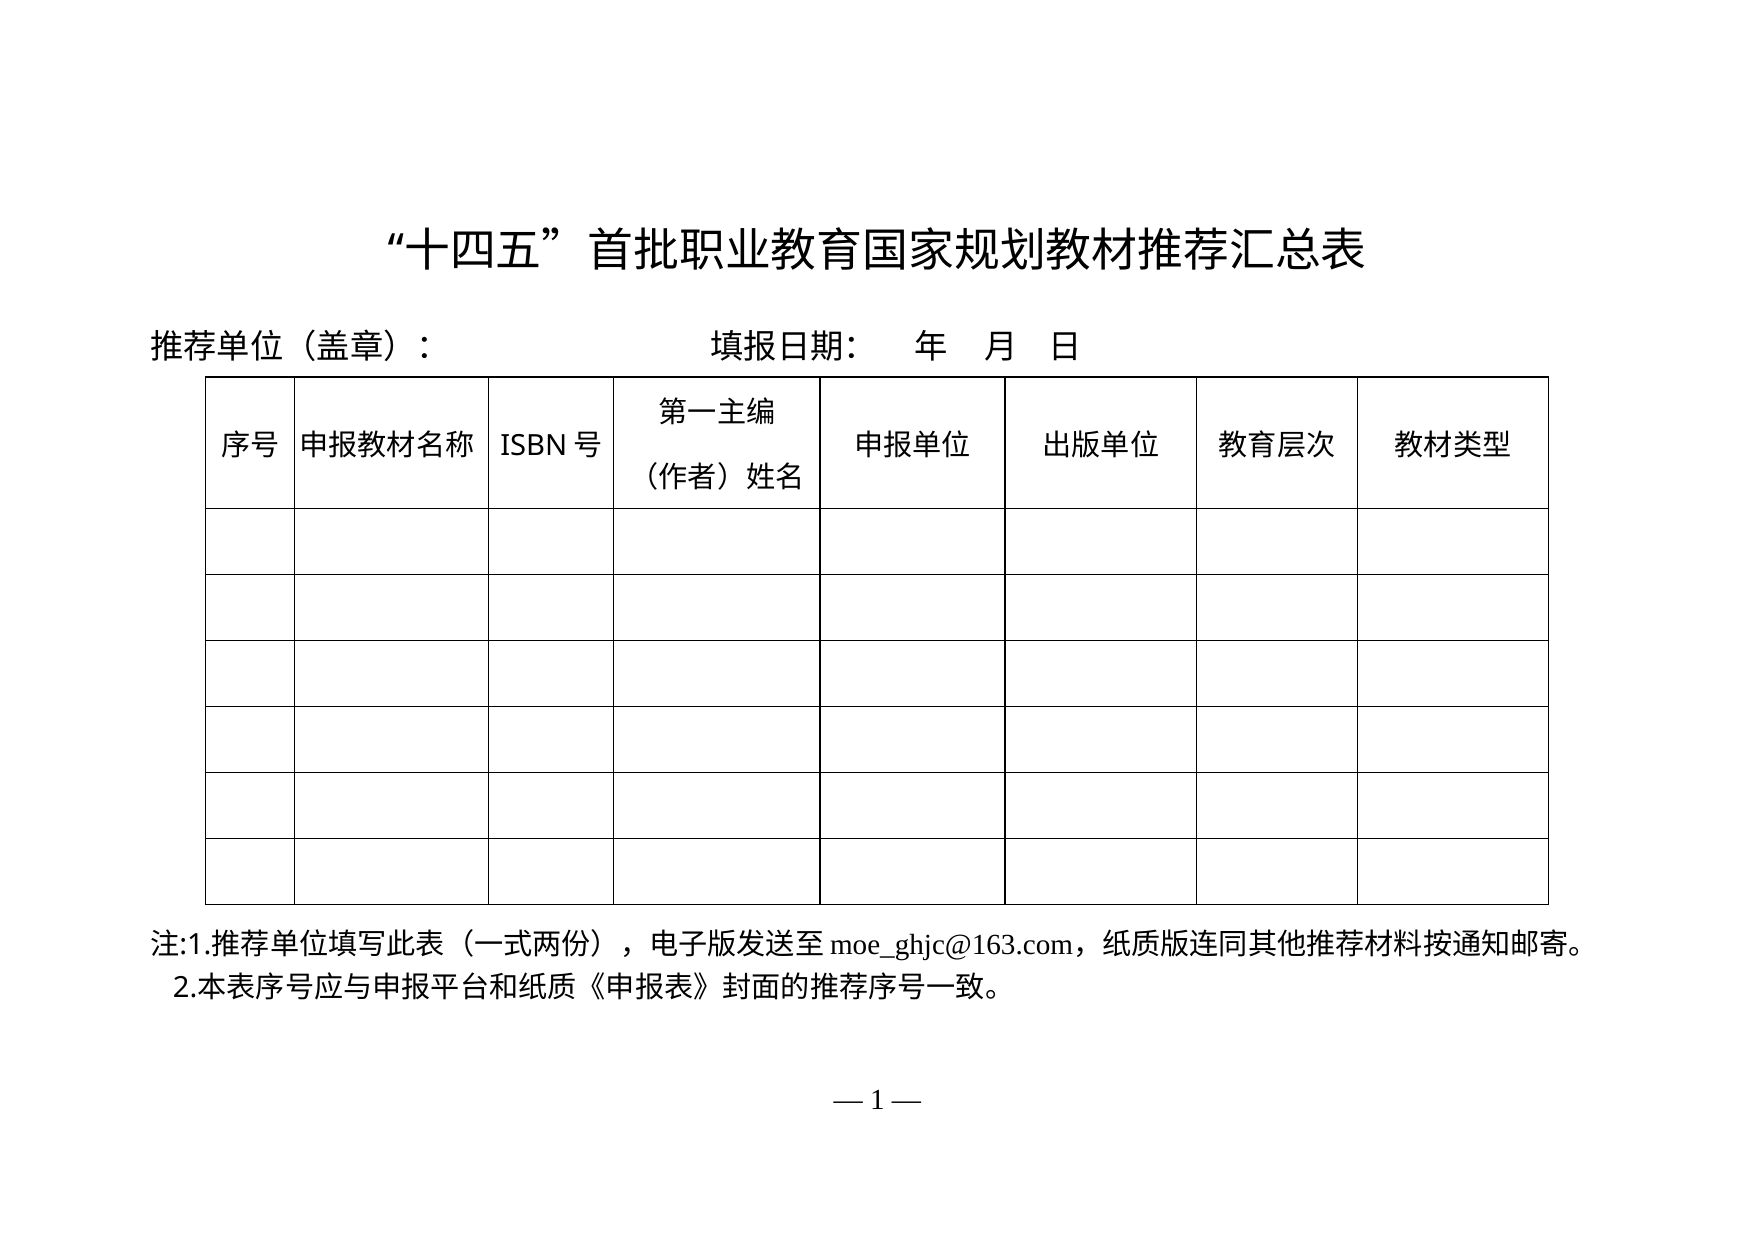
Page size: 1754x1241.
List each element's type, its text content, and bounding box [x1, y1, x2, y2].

table_cell [206, 575, 294, 639]
table_header 教材类型 [1358, 378, 1548, 507]
text 2.本表序号应与申报平台和纸质《申报表》封面的推荐序号一致。 [150, 963, 1604, 1006]
table_cell [1006, 575, 1196, 639]
table_cell [206, 839, 294, 904]
table_cell [1358, 839, 1548, 904]
table_cell [489, 575, 613, 639]
table_cell [1006, 641, 1196, 706]
text 推荐单位（盖章）： 填报日期： 年 月 日 [150, 311, 1604, 376]
table_cell [614, 839, 819, 904]
table_cell [1006, 509, 1196, 573]
table_cell [821, 575, 1004, 639]
table_cell [1197, 773, 1357, 838]
text 注:1.推荐单位填写此表（一式两份），电子版发送至moe_ghjc@163.com，纸质版连同其他推荐材料按通知邮寄。 [150, 921, 1653, 963]
table_cell [1358, 707, 1548, 772]
table_cell [295, 839, 488, 904]
table_cell [614, 773, 819, 838]
table_cell [614, 575, 819, 639]
table_cell [1197, 641, 1357, 706]
table_cell [614, 641, 819, 706]
table_cell [206, 641, 294, 706]
table_cell [614, 707, 819, 772]
table_header 教育层次 [1197, 378, 1357, 507]
table_cell [1197, 509, 1357, 573]
table_cell [1358, 575, 1548, 639]
table_cell [295, 575, 488, 639]
table_cell [206, 509, 294, 573]
table_cell [1006, 707, 1196, 772]
table_cell [1006, 839, 1196, 904]
table_cell [489, 839, 613, 904]
table_cell [614, 509, 819, 573]
table_cell [206, 707, 294, 772]
table_cell [821, 641, 1004, 706]
table_cell [1197, 575, 1357, 639]
table_header 申报单位 [821, 378, 1004, 507]
table_cell [206, 773, 294, 838]
table_cell [821, 509, 1004, 573]
table_cell [1358, 773, 1548, 838]
table_cell [1197, 707, 1357, 772]
table_cell [821, 707, 1004, 772]
table_cell [489, 509, 613, 573]
table_cell [1358, 509, 1548, 573]
table_header 出版单位 [1006, 378, 1196, 507]
table_cell [295, 509, 488, 573]
table_cell [295, 641, 488, 706]
table_header 序号 [206, 378, 294, 507]
table_cell [295, 773, 488, 838]
table_cell [821, 773, 1004, 838]
text “十四五”首批职业教育国家规划教材推荐汇总表 [150, 198, 1604, 295]
table_cell [489, 707, 613, 772]
table_cell [1006, 773, 1196, 838]
table_header ISBN号 [489, 378, 613, 507]
table_cell [1358, 641, 1548, 706]
table_cell [489, 641, 613, 706]
table_cell [821, 839, 1004, 904]
table_header 第一主编 （作者）姓名 [614, 378, 819, 507]
table_cell [489, 773, 613, 838]
table_header 申报教材名称 [295, 378, 488, 507]
table_cell [295, 707, 488, 772]
table_cell [1197, 839, 1357, 904]
